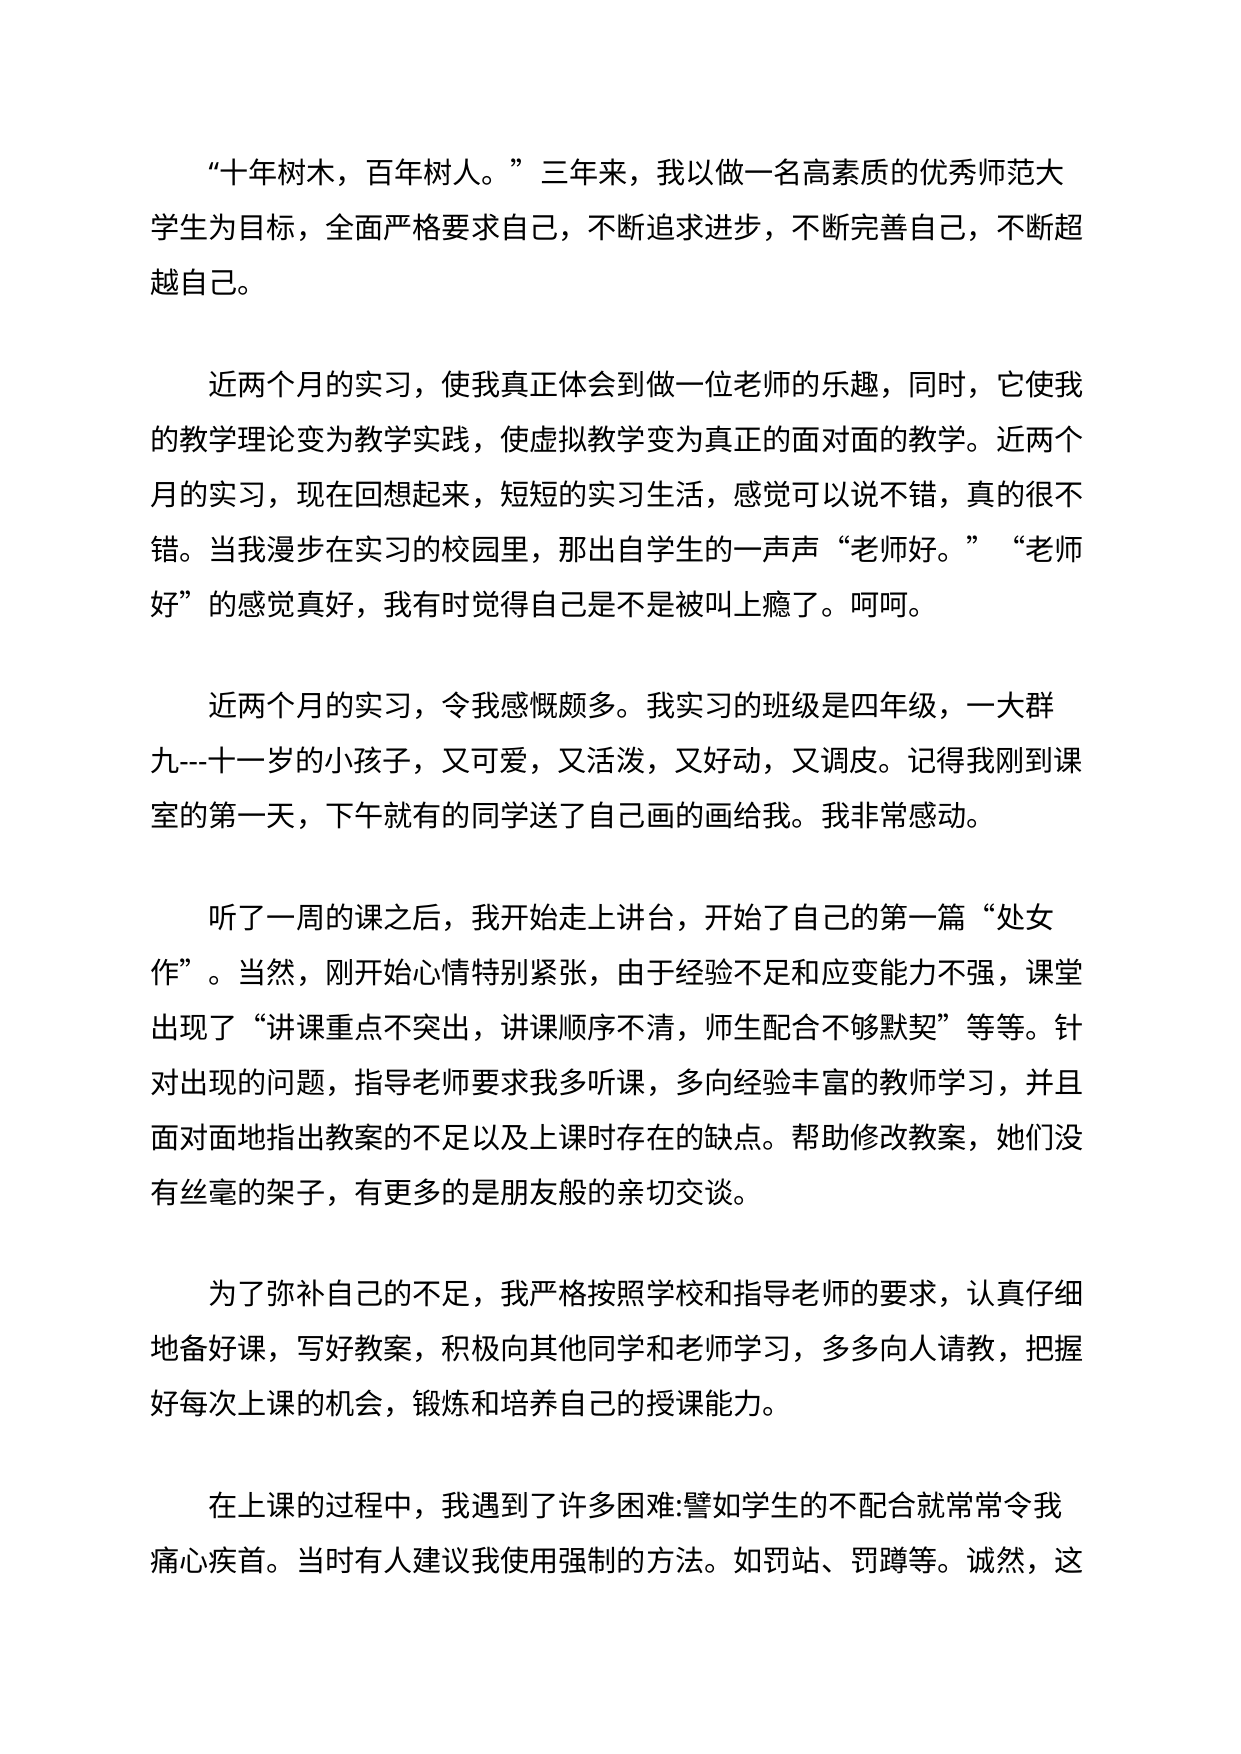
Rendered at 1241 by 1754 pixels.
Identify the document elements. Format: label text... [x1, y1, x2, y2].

text 近两个月的实习，令我感慨颇多。我实习的班级是四年级，一大群九---十一岁的小孩子，又可爱，又活泼，又好动，又调皮。记得我刚到课室的第一天，下午就有的同学送了自己画的画给我。我非常感动。 [150, 683, 1090, 835]
text 为了弥补自己的不足，我严格按照学校和指导老师的要求，认真仔细地备好课，写好教案，积极向其他同学和老师学习，多多向人请教，把握好每次上课的机会，锻炼和培养自己的授课能力。 [150, 1271, 1090, 1423]
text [150, 1482, 1090, 1580]
text “十年树木，百年树人。”三年来，我以做一名高素质的优秀师范大学生为目标，全面严格要求自己，不断追求进步，不断完善自己，不断超越自己。 [150, 150, 1090, 302]
text 听了一周的课之后，我开始走上讲台，开始了自己的第一篇“处女作”。当然，刚开始心情特别紧张，由于经验不足和应变能力不强，课堂出现了“讲课重点不突出，讲课顺序不清，师生配合不够默契”等等。针对出现的问题，指导老师要求我多听课，多向经验丰富的教师学习，并且面对面地指出教案的不足以及上课时存在的缺点。帮助修改教案，她们没有丝毫的架子，有更多的是朋友般的亲切交谈。 [150, 895, 1090, 1211]
text 近两个月的实习，使我真正体会到做一位老师的乐趣，同时，它使我的教学理论变为教学实践，使虚拟教学变为真正的面对面的教学。近两个月的实习，现在回想起来，短短的实习生活，感觉可以说不错，真的很不错。当我漫步在实习的校园里，那出自学生的一声声“老师好。”“老师好”的感觉真好，我有时觉得自己是不是被叫上瘾了。呵呵。 [150, 362, 1090, 623]
